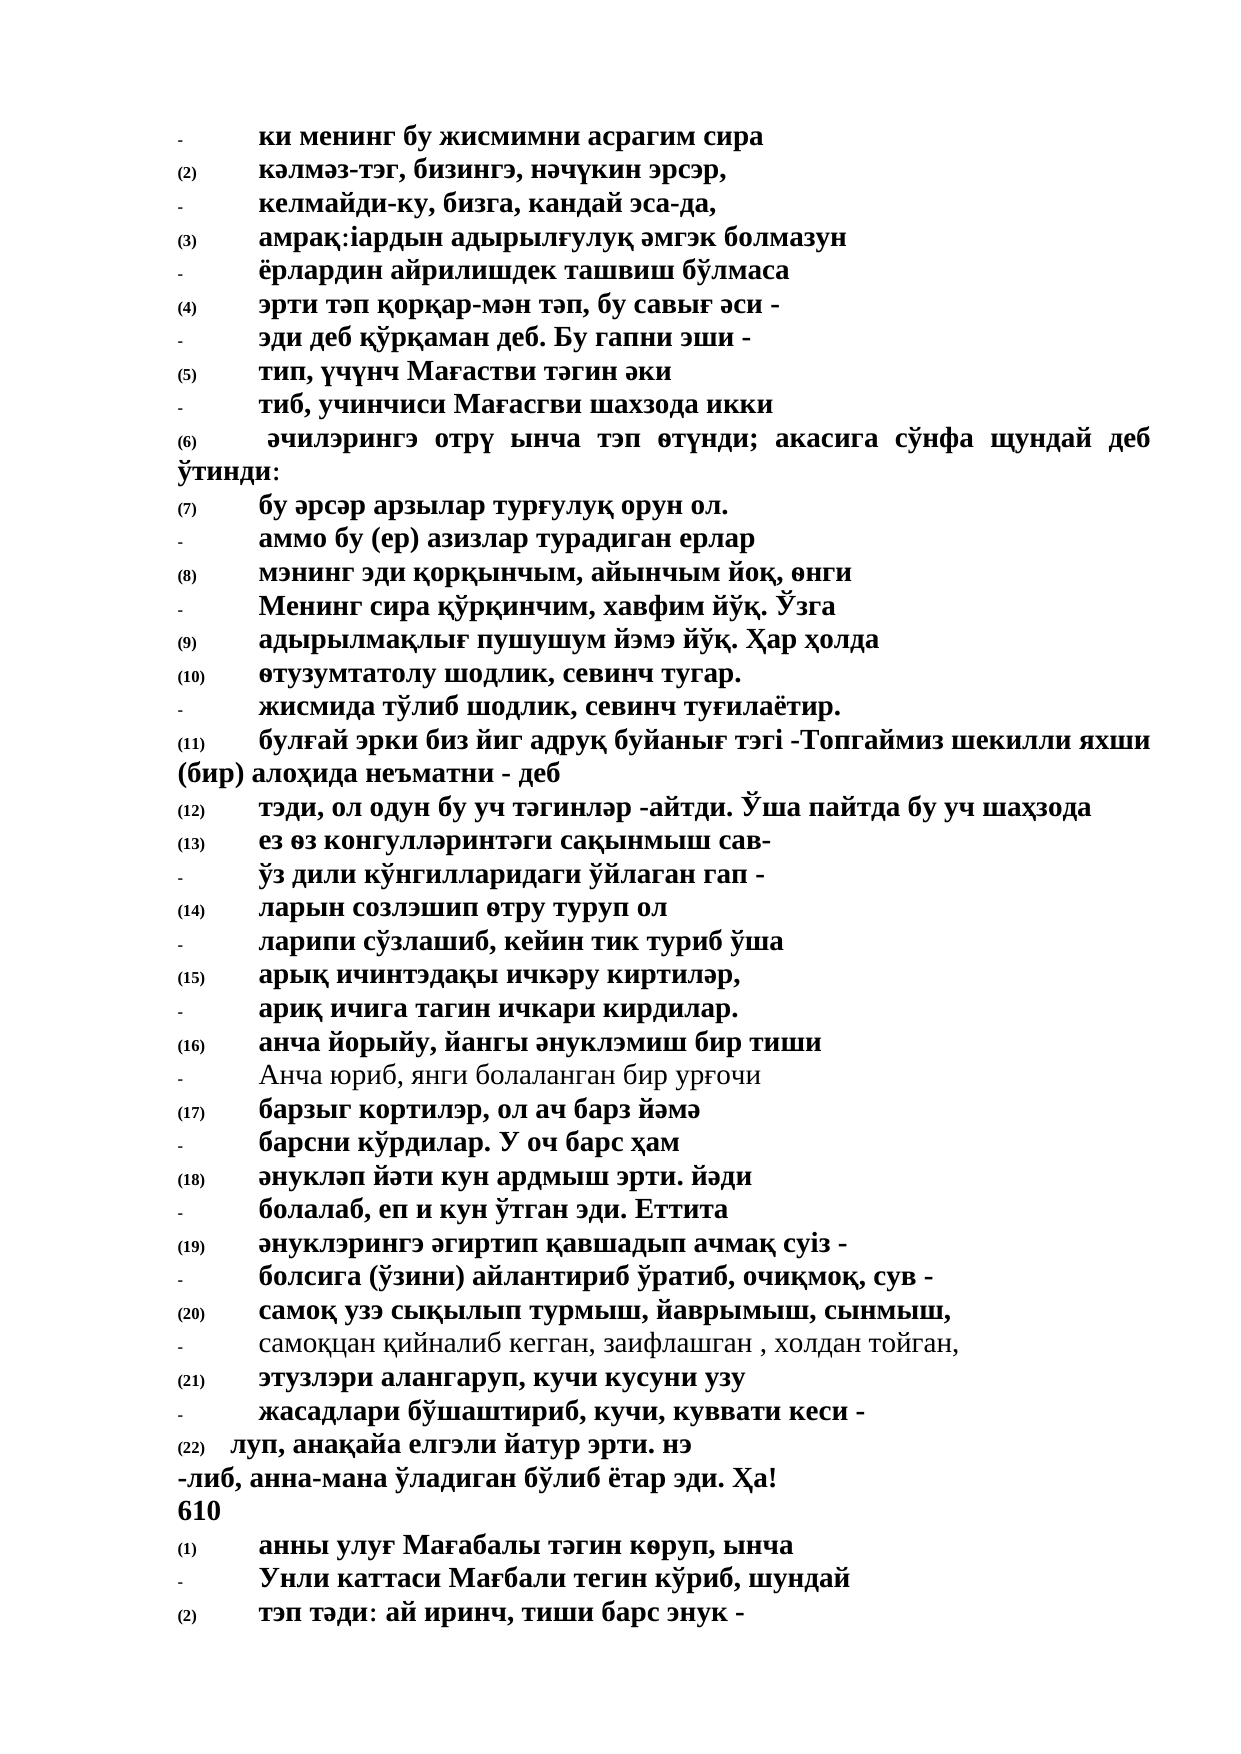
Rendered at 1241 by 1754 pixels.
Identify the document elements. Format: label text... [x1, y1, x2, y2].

list ларын созлэшип ѳтру туруп ол [177, 889, 1152, 923]
list ёрлардин айрилишдек ташвиш бўлмаса [177, 252, 1152, 286]
list булғай эрки биз йиг адруқ буйанығ тэгі -Топгаймиз шекилли яхши (бир) алоҳида неъматни - деб [177, 722, 1152, 789]
list адырылмақлығ пушушум йэмэ йўқ. Ҳар ҳолда [177, 621, 1152, 655]
list барзыг кортилэр, ол ач барз йәмә [177, 1091, 1152, 1124]
list бу әрсәр арзылар турғулуқ орун ол. [177, 487, 1152, 521]
list ез ѳз конгулләринтәги сақынмыш сав- [177, 822, 1152, 856]
list мэнинг эди қорқынчым, айынчым йоқ, ѳнги [177, 554, 1152, 588]
list эди деб қўрқаман деб. Бу гапни эши - [177, 319, 1152, 353]
list ѳтузумтатолу шодлик, севинч тугар. [177, 655, 1152, 688]
list арық ичинтэдақы ичкәру киртиләр, [177, 957, 1152, 990]
list болсига (ўзини) айлантириб ўратиб, очиқмоқ, сув - [177, 1258, 1152, 1292]
list луп, анақайа елгэли йатур эрти. нэ [177, 1426, 1152, 1460]
list самоқ узэ сықылып турмыш, йаврымыш, сынмыш, [177, 1292, 1152, 1326]
list жисмида тўлиб шодлик, севинч туғилаётир. [177, 688, 1152, 722]
list әнукләп йәти кун ардмыш эрти. йәди [177, 1158, 1152, 1191]
list тэди, ол одун бу уч тәгинләр -айтди. Ўша пайтда бу уч шаҳзода [177, 789, 1152, 822]
text 610 [177, 1493, 1152, 1527]
text -либ, анна-мана ўладиган бўлиб ётар эди. Ҳа! [177, 1460, 1152, 1493]
list этузлэри алангаруп, кучи кусуни узу [177, 1359, 1152, 1393]
list анны улуғ Мағабалы тәгин кѳруп, ынча [177, 1527, 1152, 1560]
list ариқ ичига тагин ичкари кирдилар. [177, 990, 1152, 1024]
list барсни кўрдилар. У оч барс ҳам [177, 1124, 1152, 1158]
list ки менинг бу жисмимни асрагим сира [177, 118, 1152, 152]
list болалаб, еп и кун ўтган эди. Еттита [177, 1191, 1152, 1225]
list әчилэрингэ отрү ынча тэп ѳтүнди; акасига сўнфа щундай деб ўтинди։ [177, 420, 1152, 487]
list ўз дили кўнгилларидаги ўйлаган гап - [177, 856, 1152, 889]
list Менинг сира қўрқинчим, хавфим йўқ. Ўзга [177, 588, 1152, 621]
list жасадлари бўшаштириб, кучи, куввати кеси - [177, 1393, 1152, 1426]
list аммо бу (ер) азизлар турадиган ерлар [177, 521, 1152, 554]
list Анча юриб, янги болаланган бир урғочи [177, 1057, 1152, 1091]
list тиб, учинчиси Мағасгви шахзода икки [177, 386, 1152, 420]
list эрти тәп қорқар-мән тәп, бу савығ әси - [177, 286, 1152, 319]
list әнуклэрингэ әгиртип қавшадып ачмақ суіз - [177, 1225, 1152, 1258]
list самоқцан қийналиб кегган, заифлашган , холдан тойган, [177, 1326, 1152, 1359]
list Унли каттаси Мағбали тегин кўриб, шундай [177, 1560, 1152, 1594]
list амрақ։іардын адырылғулуқ әмгэк болмазун [177, 219, 1152, 252]
list келмайди-ку, бизга, кандай эса-да, [177, 185, 1152, 219]
list тэп тәди։ ай иринч, тиши барс энук - [177, 1594, 1152, 1627]
list анча йорыйу, йангы әнуклэмиш бир тиши [177, 1024, 1152, 1057]
list кәлмәз-тэг, бизингэ, нәчүкин эрсэр, [177, 152, 1152, 185]
list ларипи сўзлашиб, кейин тик туриб ўша [177, 923, 1152, 957]
list тип, үчүнч Мағастви тәгин әки [177, 353, 1152, 386]
